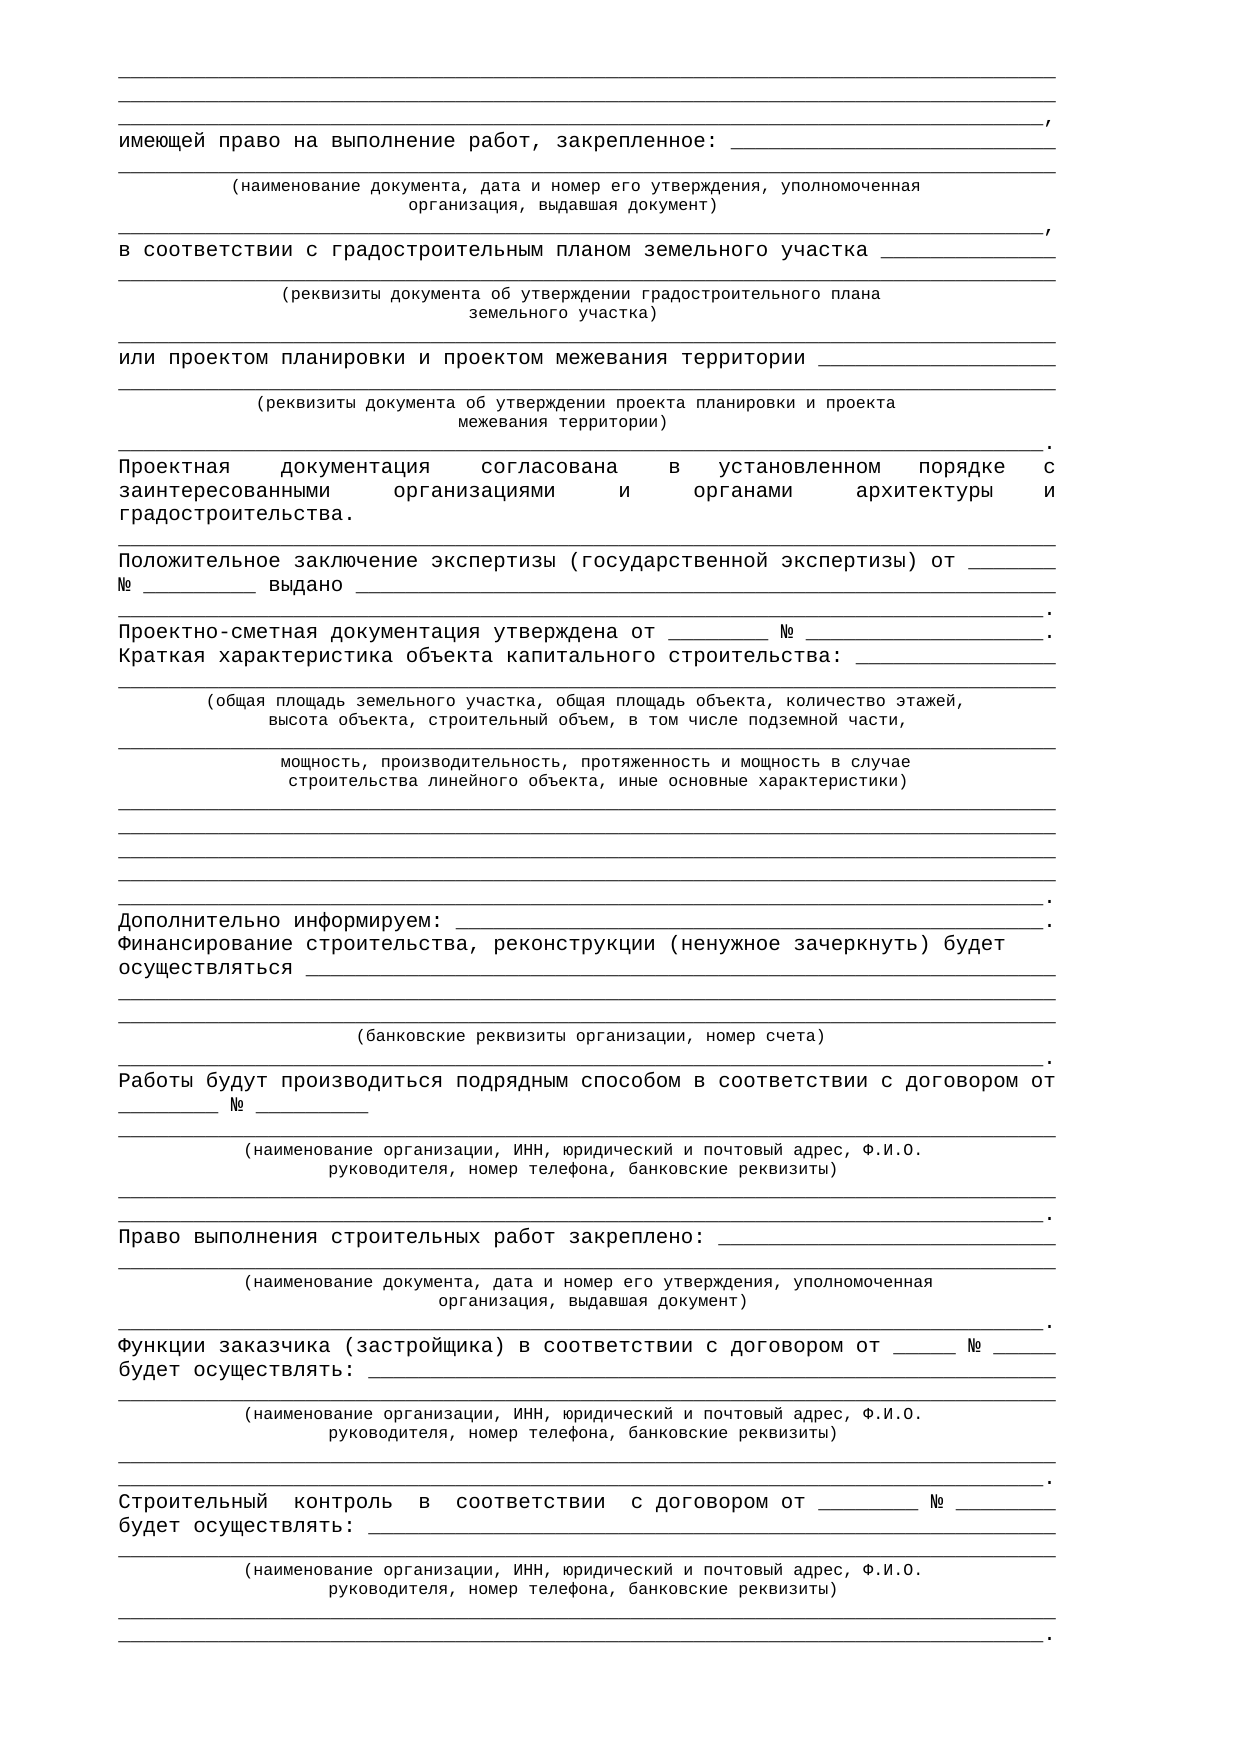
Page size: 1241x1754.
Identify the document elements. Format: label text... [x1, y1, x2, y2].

text мощность, производительность, протяженность и мощность в случае [118, 754, 1181, 773]
text ___________________________________________________________________________ [118, 262, 1181, 286]
text градостроительства. [118, 503, 1181, 527]
text Положительное заключение экспертизы (государственной экспертизы) от _______ [118, 551, 1181, 574]
text __________________________________________________________________________. [118, 1203, 1181, 1226]
text руководителя, номер телефона, банковские реквизиты) [118, 1425, 1181, 1444]
text будет осуществлять: _______________________________________________________ [118, 1359, 1181, 1382]
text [118, 1599, 1181, 1623]
text ___________________________________________________________________________ [118, 527, 1181, 551]
text Работы будут производиться подрядным способом в соответствии с договором от [118, 1070, 1181, 1094]
text ___________________________________________________________________________ [118, 1444, 1181, 1467]
text ___________________________________________________________________________ [118, 791, 1181, 815]
text (реквизиты документа об утверждении градостроительного плана [118, 286, 1181, 305]
text ___________________________________________________________________________ [118, 839, 1181, 862]
text будет осуществлять: _______________________________________________________ [118, 1514, 1181, 1538]
text ___________________________________________________________________________ [118, 862, 1181, 886]
text ___________________________________________________________________________ [118, 981, 1181, 1004]
text земельного участка) [118, 305, 1181, 324]
text (общая площадь земельного участка, общая площадь объекта, количество этажей, [118, 692, 1181, 711]
text __________________________________________________________________________. [118, 598, 1181, 621]
text высота объекта, строительный объем, в том числе подземной части, [118, 711, 1181, 730]
text Право выполнения строительных работ закреплено: ___________________________ [118, 1226, 1181, 1250]
text организация, выдавшая документ) [118, 196, 1181, 215]
text ___________________________________________________________________________ [118, 669, 1181, 692]
text осуществляться ____________________________________________________________ [118, 957, 1181, 981]
text Проектная документация согласована в установленном порядке с [118, 456, 1181, 479]
text руководителя, номер телефона, банковские реквизиты) [118, 1160, 1181, 1179]
text ___________________________________________________________________________ [118, 1179, 1181, 1203]
text строительства линейного объекта, иные основные характеристики) [118, 773, 1181, 791]
text имеющей право на выполнение работ, закрепленное: __________________________ [118, 130, 1181, 154]
text ___________________________________________________________________________ [118, 371, 1181, 394]
text ___________________________________________________________________________ [118, 1118, 1181, 1141]
text ___________________________________________________________________________ [118, 324, 1181, 347]
text ________ № _________ [118, 1094, 1181, 1118]
text ___________________________________________________________________________ [118, 815, 1181, 839]
text заинтересованными организациями и органами архитектуры и [118, 479, 1181, 503]
text (наименование организации, ИНН, юридический и почтовый адрес, Ф.И.О. [118, 1406, 1181, 1425]
text ___________________________________________________________________________ [118, 1538, 1181, 1562]
text __________________________________________________________________________. [118, 1047, 1181, 1070]
text Функции заказчика (застройщика) в соответствии с договором от _____ № _____ [118, 1335, 1181, 1359]
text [118, 154, 1181, 177]
text __________________________________________________________________________. [118, 886, 1181, 910]
text ___________________________________________________________________________ [118, 1004, 1181, 1028]
text __________________________________________________________________________, [118, 215, 1181, 239]
text __________________________________________________________________________. [118, 432, 1181, 456]
text Проектно-сметная документация утверждена от ________ № ___________________. [118, 621, 1181, 645]
text № _________ выдано ________________________________________________________ [118, 574, 1181, 598]
text в соответствии с градостроительным планом земельного участка ______________ [118, 239, 1181, 262]
text Строительный контроль в соответствии с договором от ________ № ________ [118, 1491, 1181, 1514]
text __________________________________________________________________________. [118, 1311, 1181, 1335]
text ___________________________________________________________________________ [118, 1382, 1181, 1406]
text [118, 83, 1181, 106]
text межевания территории) [118, 413, 1181, 432]
text Дополнительно информируем: _______________________________________________. [118, 910, 1181, 933]
text (наименование документа, дата и номер его утверждения, уполномоченная [118, 1274, 1181, 1292]
text (наименование организации, ИНН, юридический и почтовый адрес, Ф.И.О. [118, 1141, 1181, 1160]
text ___________________________________________________________________________ [118, 1250, 1181, 1274]
text __________________________________________________________________________. [118, 1467, 1181, 1491]
text руководителя, номер телефона, банковские реквизиты) [118, 1581, 1181, 1599]
text или проектом планировки и проектом межевания территории ___________________ [118, 347, 1181, 371]
text организация, выдавшая документ) [118, 1292, 1181, 1311]
text Краткая характеристика объекта капитального строительства: ________________ [118, 645, 1181, 669]
text Финансирование строительства, реконструкции (ненужное зачеркнуть) будет [118, 933, 1181, 957]
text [118, 1623, 1181, 1647]
text ___________________________________________________________________________ [118, 730, 1181, 754]
text (банковские реквизиты организации, номер счета) [118, 1028, 1181, 1047]
text (наименование организации, ИНН, юридический и почтовый адрес, Ф.И.О. [118, 1562, 1181, 1581]
text __________________________________________________________________________, [118, 106, 1181, 130]
text (наименование документа, дата и номер его утверждения, уполномоченная [118, 177, 1181, 196]
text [118, 59, 1181, 83]
text (реквизиты документа об утверждении проекта планировки и проекта [118, 394, 1181, 413]
